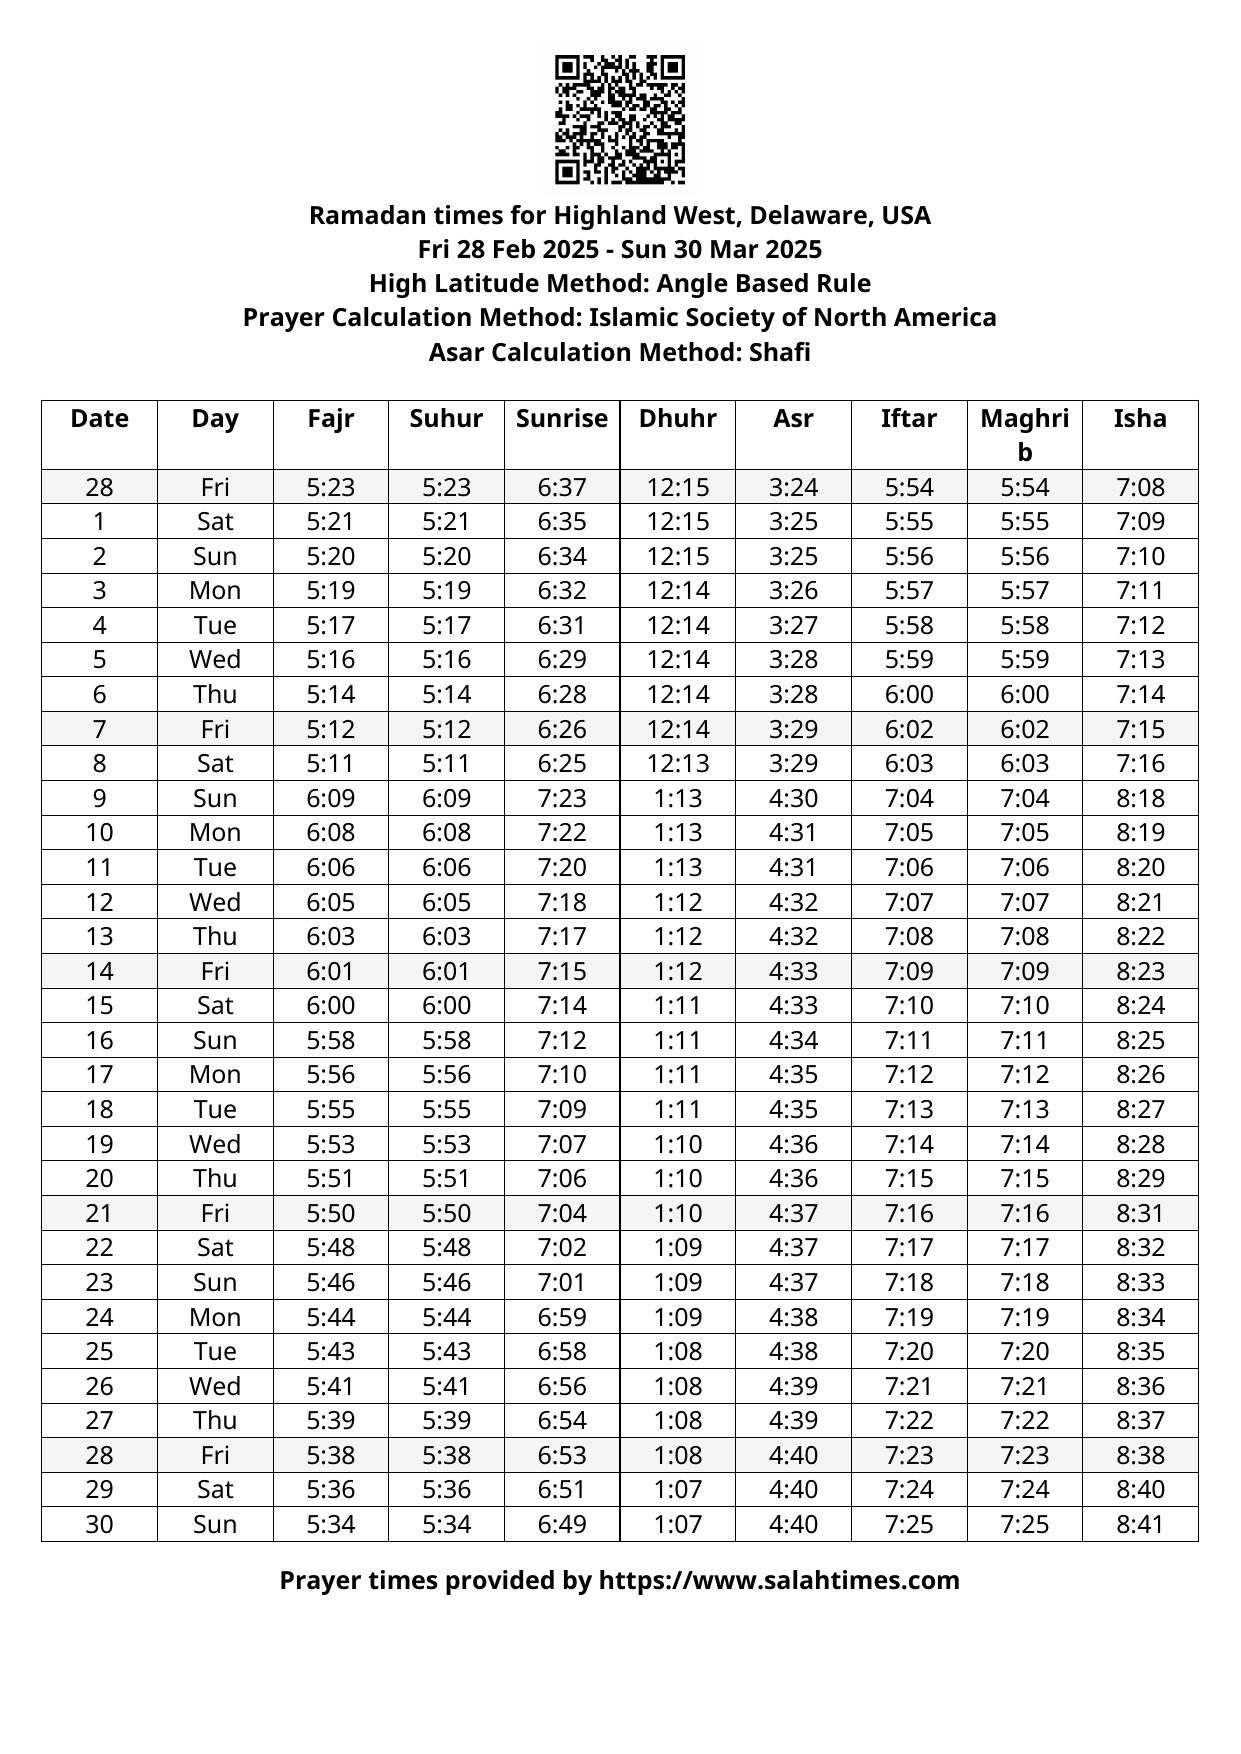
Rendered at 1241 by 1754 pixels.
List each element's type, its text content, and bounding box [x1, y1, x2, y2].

table_cell 7:21 [852, 1369, 967, 1402]
table_cell 1:11 [621, 1092, 735, 1126]
table_cell 7:17 [505, 919, 619, 953]
table_cell 9 [42, 781, 157, 814]
table_cell 5:44 [389, 1300, 504, 1333]
table_cell 5:48 [389, 1231, 504, 1264]
table_cell 5:12 [274, 712, 388, 745]
table_cell 28 [42, 470, 157, 503]
text Fri 28 Feb 2025 - Sun 30 Mar 2025 [42, 232, 1198, 266]
table_header Suhur [389, 401, 504, 469]
table_header Asr [736, 401, 851, 469]
table_cell 4:37 [736, 1196, 851, 1229]
table_cell 7:16 [968, 1196, 1082, 1229]
table_cell 8:29 [1083, 1161, 1198, 1195]
table_cell 5:51 [274, 1161, 388, 1195]
table_cell 14 [42, 954, 157, 987]
table_cell 6:56 [505, 1369, 619, 1402]
table_cell 7:04 [505, 1196, 619, 1229]
table_cell 8:35 [1083, 1334, 1198, 1368]
table_cell 1:09 [621, 1300, 735, 1333]
table_cell 5:19 [389, 574, 504, 607]
table_cell 7:16 [852, 1196, 967, 1229]
table_cell 3 [42, 574, 157, 607]
table_cell 8:21 [1083, 885, 1198, 918]
table_cell Thu [158, 677, 273, 711]
table_cell 25 [42, 1334, 157, 1368]
table_cell 7:20 [505, 850, 619, 884]
table_cell 5:46 [274, 1265, 388, 1299]
table_cell 6:34 [505, 539, 619, 572]
table_cell 5:14 [274, 677, 388, 711]
table_cell 5:44 [274, 1300, 388, 1333]
table_cell 2 [42, 539, 157, 572]
table_cell 6:03 [389, 919, 504, 953]
table_cell 7:25 [968, 1507, 1082, 1541]
table_cell 5:58 [389, 1023, 504, 1057]
table_cell 8:38 [1083, 1438, 1198, 1472]
table_cell 4:33 [736, 989, 851, 1022]
table_cell 7:15 [505, 954, 619, 987]
table_cell 7:04 [852, 781, 967, 814]
table_cell 7:12 [968, 1058, 1082, 1091]
table_cell 6:53 [505, 1438, 619, 1472]
table_cell 3:25 [736, 504, 851, 538]
table_cell Tue [158, 608, 273, 642]
table_cell 7:05 [852, 816, 967, 849]
table_cell 5:54 [852, 470, 967, 503]
table_header Date [42, 401, 157, 469]
table_cell Sun [158, 1507, 273, 1541]
table_cell 1:11 [621, 1023, 735, 1057]
table_cell 26 [42, 1369, 157, 1402]
table_header Isha [1083, 401, 1198, 469]
table_cell 12:15 [621, 470, 735, 503]
table_cell 7:24 [968, 1473, 1082, 1506]
table_cell 12:13 [621, 746, 735, 780]
table_cell 8:34 [1083, 1300, 1198, 1333]
table_cell 6:29 [505, 643, 619, 676]
table_cell 7:12 [1083, 608, 1198, 642]
table_cell 7:08 [968, 919, 1082, 953]
table_cell 28 [42, 1438, 157, 1472]
table_cell 6:37 [505, 470, 619, 503]
table_cell 5:20 [274, 539, 388, 572]
table_cell Wed [158, 643, 273, 676]
table_cell 5:56 [852, 539, 967, 572]
table_cell 7:23 [968, 1438, 1082, 1472]
table_cell 5:11 [389, 746, 504, 780]
table_cell Fri [158, 1196, 273, 1229]
table_cell 5:58 [274, 1023, 388, 1057]
table_cell 5:56 [274, 1058, 388, 1091]
table_cell 6:09 [274, 781, 388, 814]
table_cell Sun [158, 781, 273, 814]
table_cell 1:08 [621, 1334, 735, 1368]
table_cell 10 [42, 816, 157, 849]
table_cell 12:14 [621, 574, 735, 607]
table_cell 12:14 [621, 608, 735, 642]
table_cell 6:00 [968, 677, 1082, 711]
table_cell 6:26 [505, 712, 619, 745]
table_cell 1:09 [621, 1231, 735, 1264]
table_cell 7:18 [505, 885, 619, 918]
table_cell Tue [158, 1334, 273, 1368]
table_cell 7:14 [852, 1127, 967, 1160]
table_cell 6:03 [968, 746, 1082, 780]
table_cell 6:09 [389, 781, 504, 814]
table_cell 7:15 [852, 1161, 967, 1195]
table_cell 6:25 [505, 746, 619, 780]
table_cell Sat [158, 1473, 273, 1506]
table_cell 7 [42, 712, 157, 745]
table_cell 6:05 [389, 885, 504, 918]
table_cell 5:57 [852, 574, 967, 607]
table_cell 1:08 [621, 1369, 735, 1402]
table_cell 7:18 [852, 1265, 967, 1299]
table_cell 8:31 [1083, 1196, 1198, 1229]
table_cell 5:39 [389, 1404, 504, 1437]
table_cell 5:36 [274, 1473, 388, 1506]
table_cell 4 [42, 608, 157, 642]
table_cell 7:09 [505, 1092, 619, 1126]
table_cell 1:10 [621, 1161, 735, 1195]
table_cell 5:14 [389, 677, 504, 711]
table_cell 5:39 [274, 1404, 388, 1437]
table_cell 7:22 [968, 1404, 1082, 1437]
table_cell 8:20 [1083, 850, 1198, 884]
table_cell 6:00 [389, 989, 504, 1022]
table_cell 1:08 [621, 1438, 735, 1472]
table_cell 5:23 [389, 470, 504, 503]
table_cell 7:04 [968, 781, 1082, 814]
table_cell 7:06 [852, 850, 967, 884]
table_cell 8:19 [1083, 816, 1198, 849]
table_cell 5:21 [389, 504, 504, 538]
table_cell 6:58 [505, 1334, 619, 1368]
table_cell 3:28 [736, 677, 851, 711]
table_cell 6:06 [274, 850, 388, 884]
table_cell 5:34 [274, 1507, 388, 1541]
table_cell Mon [158, 574, 273, 607]
table_cell 7:12 [505, 1023, 619, 1057]
table_cell 22 [42, 1231, 157, 1264]
table_cell 5 [42, 643, 157, 676]
table_cell 1:13 [621, 816, 735, 849]
table_cell 27 [42, 1404, 157, 1437]
table_cell Tue [158, 850, 273, 884]
table_cell 6:28 [505, 677, 619, 711]
table_cell 7:13 [1083, 643, 1198, 676]
table_cell 7:10 [852, 989, 967, 1022]
table_cell 7:18 [968, 1265, 1082, 1299]
table_cell 8:32 [1083, 1231, 1198, 1264]
table_cell 1:08 [621, 1404, 735, 1437]
table_cell 7:06 [968, 850, 1082, 884]
table_header Maghrib [968, 401, 1082, 469]
table_cell 1:13 [621, 850, 735, 884]
table_cell 5:53 [389, 1127, 504, 1160]
table_cell 7:13 [968, 1092, 1082, 1126]
table_header Fajr [274, 401, 388, 469]
table_cell 4:39 [736, 1404, 851, 1437]
table_cell 4:33 [736, 954, 851, 987]
table_cell 4:32 [736, 919, 851, 953]
table_cell Wed [158, 885, 273, 918]
table_cell 5:55 [968, 504, 1082, 538]
table_cell 5:50 [389, 1196, 504, 1229]
table_cell 4:40 [736, 1507, 851, 1541]
table_cell 6:06 [389, 850, 504, 884]
table_cell 5:55 [852, 504, 967, 538]
table_cell 3:29 [736, 712, 851, 745]
table_cell 5:41 [274, 1369, 388, 1402]
table_cell Thu [158, 919, 273, 953]
table_cell 4:37 [736, 1265, 851, 1299]
table_cell 1:13 [621, 781, 735, 814]
table_cell 18 [42, 1092, 157, 1126]
table_cell 7:07 [852, 885, 967, 918]
table_cell 6:32 [505, 574, 619, 607]
table_cell 7:10 [505, 1058, 619, 1091]
table_cell 5:41 [389, 1369, 504, 1402]
table_header Day [158, 401, 273, 469]
table_cell 7:10 [1083, 539, 1198, 572]
table_cell 6:03 [274, 919, 388, 953]
table_cell 4:40 [736, 1438, 851, 1472]
text Prayer Calculation Method: Islamic Society of North America [42, 300, 1198, 334]
table_cell 7:01 [505, 1265, 619, 1299]
table_cell 8:23 [1083, 954, 1198, 987]
table_cell 4:39 [736, 1369, 851, 1402]
table_cell 1:07 [621, 1507, 735, 1541]
table_cell 5:53 [274, 1127, 388, 1160]
table_cell 4:34 [736, 1023, 851, 1057]
table_cell 7:25 [852, 1507, 967, 1541]
table_cell 8:37 [1083, 1404, 1198, 1437]
table_cell 29 [42, 1473, 157, 1506]
table_cell 7:22 [505, 816, 619, 849]
table_cell 4:35 [736, 1058, 851, 1091]
table_cell Fri [158, 1438, 273, 1472]
table_cell 5:46 [389, 1265, 504, 1299]
table_cell 4:31 [736, 816, 851, 849]
table_cell 5:59 [968, 643, 1082, 676]
table_cell 5:58 [968, 608, 1082, 642]
table_cell 5:36 [389, 1473, 504, 1506]
table_cell 4:38 [736, 1300, 851, 1333]
table_cell 8:24 [1083, 989, 1198, 1022]
table_cell 7:19 [968, 1300, 1082, 1333]
table_cell 8:27 [1083, 1092, 1198, 1126]
table_cell 7:16 [1083, 746, 1198, 780]
table_cell 7:20 [968, 1334, 1082, 1368]
table_cell 6:08 [389, 816, 504, 849]
table_cell 4:35 [736, 1092, 851, 1126]
table_cell 7:23 [852, 1438, 967, 1472]
table_cell 3:24 [736, 470, 851, 503]
table_cell 8:41 [1083, 1507, 1198, 1541]
table_cell 3:27 [736, 608, 851, 642]
table_cell 4:36 [736, 1127, 851, 1160]
table_cell 5:58 [852, 608, 967, 642]
table_cell 7:17 [968, 1231, 1082, 1264]
table_cell 4:37 [736, 1231, 851, 1264]
table_cell 7:21 [968, 1369, 1082, 1402]
table_cell 23 [42, 1265, 157, 1299]
table_cell 6:35 [505, 504, 619, 538]
table_cell 19 [42, 1127, 157, 1160]
table_cell Tue [158, 1092, 273, 1126]
table_cell 7:09 [1083, 504, 1198, 538]
table_cell Thu [158, 1161, 273, 1195]
text Prayer times provided by https://www.salahtimes.com [42, 1563, 1198, 1597]
table_cell 1:10 [621, 1127, 735, 1160]
table_cell Sun [158, 539, 273, 572]
table_cell 7:17 [852, 1231, 967, 1264]
table_cell 3:28 [736, 643, 851, 676]
table_cell 5:17 [389, 608, 504, 642]
table_cell 4:32 [736, 885, 851, 918]
table_cell 7:11 [968, 1023, 1082, 1057]
table_cell 6:08 [274, 816, 388, 849]
table_cell 5:11 [274, 746, 388, 780]
table_cell 1:12 [621, 919, 735, 953]
table_cell 5:48 [274, 1231, 388, 1264]
table_cell 7:06 [505, 1161, 619, 1195]
table_cell 4:38 [736, 1334, 851, 1368]
table_cell 5:59 [852, 643, 967, 676]
table_cell 8:18 [1083, 781, 1198, 814]
table_cell 5:20 [389, 539, 504, 572]
table_cell 7:24 [852, 1473, 967, 1506]
picture [542, 41, 699, 198]
table_cell 1:10 [621, 1196, 735, 1229]
table_cell 13 [42, 919, 157, 953]
table_cell 5:51 [389, 1161, 504, 1195]
table_cell 5:16 [274, 643, 388, 676]
table_cell Thu [158, 1404, 273, 1437]
table_cell 1:11 [621, 1058, 735, 1091]
table_cell 5:17 [274, 608, 388, 642]
table_cell 6:00 [274, 989, 388, 1022]
table_cell 7:14 [505, 989, 619, 1022]
table_cell 8:28 [1083, 1127, 1198, 1160]
table_cell 5:55 [274, 1092, 388, 1126]
table_cell 12:14 [621, 712, 735, 745]
table_cell 5:12 [389, 712, 504, 745]
table_cell 16 [42, 1023, 157, 1057]
table_cell 5:21 [274, 504, 388, 538]
table_cell 7:20 [852, 1334, 967, 1368]
table_cell 5:56 [968, 539, 1082, 572]
table_cell 4:40 [736, 1473, 851, 1506]
table_cell 7:19 [852, 1300, 967, 1333]
table_cell 7:09 [968, 954, 1082, 987]
table_cell 30 [42, 1507, 157, 1541]
table_cell 5:50 [274, 1196, 388, 1229]
table_cell 6:02 [968, 712, 1082, 745]
table_cell 21 [42, 1196, 157, 1229]
table_cell 1:07 [621, 1473, 735, 1506]
table_cell Mon [158, 1300, 273, 1333]
table_cell 5:54 [968, 470, 1082, 503]
table_cell 5:23 [274, 470, 388, 503]
table_cell Sat [158, 1231, 273, 1264]
table_cell 7:22 [852, 1404, 967, 1437]
table_cell 12:14 [621, 643, 735, 676]
table_cell 15 [42, 989, 157, 1022]
table_cell 6:02 [852, 712, 967, 745]
table_cell Mon [158, 1058, 273, 1091]
table_cell 17 [42, 1058, 157, 1091]
table_cell Sun [158, 1265, 273, 1299]
table_cell 7:05 [968, 816, 1082, 849]
table_cell 7:11 [1083, 574, 1198, 607]
table_header Sunrise [505, 401, 619, 469]
table_cell 7:15 [1083, 712, 1198, 745]
table_cell 6:01 [389, 954, 504, 987]
table_cell 3:26 [736, 574, 851, 607]
table_cell 8:36 [1083, 1369, 1198, 1402]
table_cell 4:36 [736, 1161, 851, 1195]
table_cell 1:09 [621, 1265, 735, 1299]
table_cell 12:15 [621, 504, 735, 538]
table_cell 6:54 [505, 1404, 619, 1437]
table_cell Fri [158, 954, 273, 987]
table_cell 12 [42, 885, 157, 918]
table_cell 8:22 [1083, 919, 1198, 953]
table_cell 7:02 [505, 1231, 619, 1264]
table_cell 7:08 [1083, 470, 1198, 503]
table_cell 3:25 [736, 539, 851, 572]
table_header Iftar [852, 401, 967, 469]
table_cell 7:08 [852, 919, 967, 953]
table_cell 11 [42, 850, 157, 884]
table_cell 5:56 [389, 1058, 504, 1091]
text Ramadan times for Highland West, Delaware, USA [42, 198, 1198, 232]
table_cell 5:34 [389, 1507, 504, 1541]
table_cell 5:55 [389, 1092, 504, 1126]
table_cell 6 [42, 677, 157, 711]
table_cell Wed [158, 1369, 273, 1402]
table_cell 12:14 [621, 677, 735, 711]
text High Latitude Method: Angle Based Rule [42, 266, 1198, 300]
table_cell 6:03 [852, 746, 967, 780]
table_cell 5:57 [968, 574, 1082, 607]
table_cell 7:12 [852, 1058, 967, 1091]
table_cell 5:16 [389, 643, 504, 676]
table_cell Sun [158, 1023, 273, 1057]
table_cell 4:30 [736, 781, 851, 814]
table_cell 6:31 [505, 608, 619, 642]
table_cell 6:05 [274, 885, 388, 918]
table_cell 20 [42, 1161, 157, 1195]
table_header Dhuhr [621, 401, 735, 469]
table_cell 7:07 [505, 1127, 619, 1160]
table_cell Fri [158, 712, 273, 745]
table_cell 6:51 [505, 1473, 619, 1506]
table_cell 1:11 [621, 989, 735, 1022]
table_cell 5:19 [274, 574, 388, 607]
table_cell 5:38 [389, 1438, 504, 1472]
table_cell 12:15 [621, 539, 735, 572]
table_cell 4:31 [736, 850, 851, 884]
table_cell 1 [42, 504, 157, 538]
table_cell Sat [158, 746, 273, 780]
table_cell 7:15 [968, 1161, 1082, 1195]
table_cell 7:23 [505, 781, 619, 814]
table_cell 5:38 [274, 1438, 388, 1472]
table_cell 7:14 [968, 1127, 1082, 1160]
text Asar Calculation Method: Shafi [42, 334, 1198, 368]
table_cell Mon [158, 816, 273, 849]
table_cell 3:29 [736, 746, 851, 780]
table_cell 7:13 [852, 1092, 967, 1126]
table_cell 8:25 [1083, 1023, 1198, 1057]
table_cell 8:26 [1083, 1058, 1198, 1091]
table_cell 5:43 [389, 1334, 504, 1368]
table_cell 7:10 [968, 989, 1082, 1022]
table_cell 8 [42, 746, 157, 780]
table_cell 6:00 [852, 677, 967, 711]
table_cell Sat [158, 989, 273, 1022]
table_cell 7:09 [852, 954, 967, 987]
table_cell 5:43 [274, 1334, 388, 1368]
table_cell 7:07 [968, 885, 1082, 918]
table_cell Sat [158, 504, 273, 538]
table_cell 8:33 [1083, 1265, 1198, 1299]
table_cell 7:11 [852, 1023, 967, 1057]
table_cell 24 [42, 1300, 157, 1333]
table_cell 7:14 [1083, 677, 1198, 711]
table_cell Wed [158, 1127, 273, 1160]
table_cell 1:12 [621, 954, 735, 987]
table_cell 6:59 [505, 1300, 619, 1333]
table_cell 6:01 [274, 954, 388, 987]
table_cell 8:40 [1083, 1473, 1198, 1506]
table_cell Fri [158, 470, 273, 503]
table_cell 1:12 [621, 885, 735, 918]
table_cell 6:49 [505, 1507, 619, 1541]
